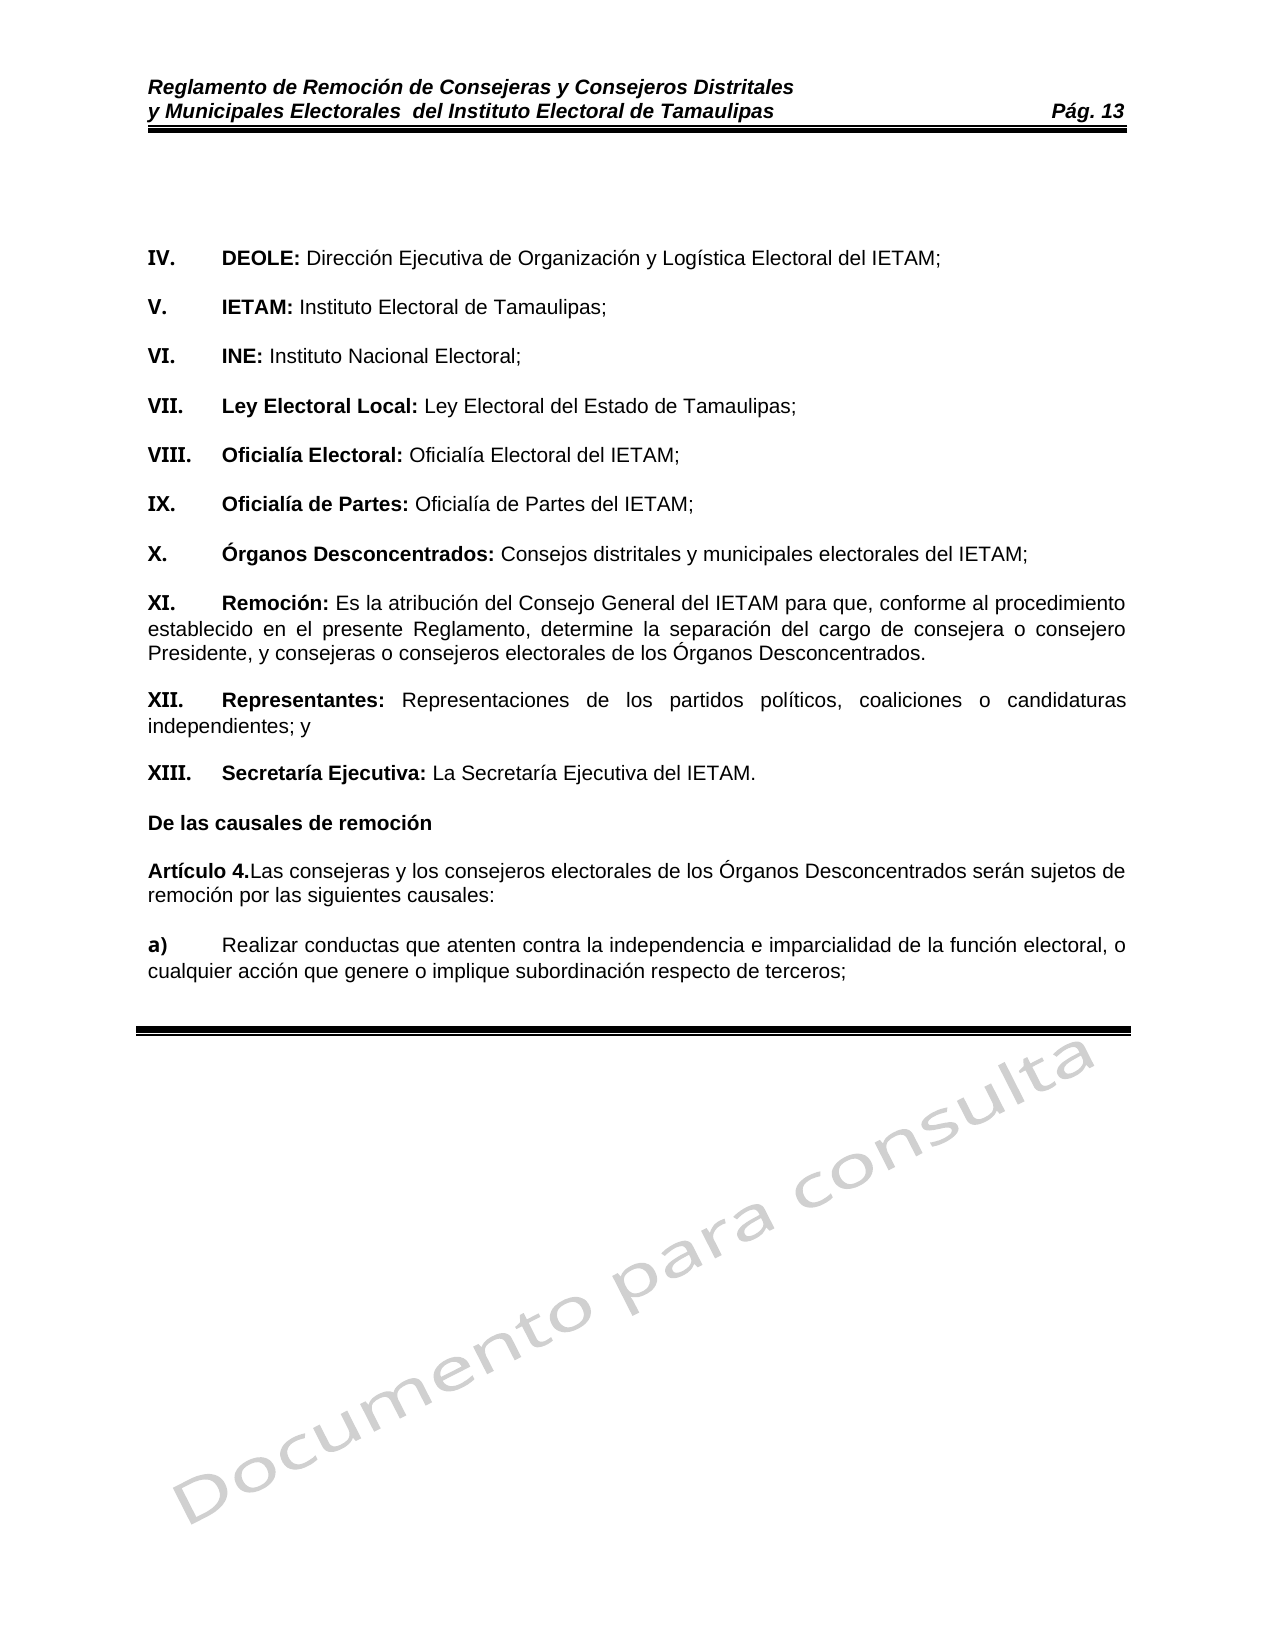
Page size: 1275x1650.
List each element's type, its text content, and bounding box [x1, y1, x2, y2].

text Artículo 4.Las consejeras y los consejeros electorales de los Órganos Desconcentrados serán sujetos de remoción por las siguientes causales: [148, 859, 1127, 907]
list Remoción: Es la atribución del Consejo General del IETAM para que, conforme al procedimiento establecido en el presente Reglamento, determine la separación del cargo de consejera o consejero Presidente, y consejeras o consejeros electorales de los Órganos Desconcentrados. [148, 588, 1127, 664]
list INE: Instituto Nacional Electoral; [148, 342, 1127, 370]
list DEOLE: Dirección Ejecutiva de Organización y Logística Electoral del IETAM; [148, 243, 1127, 271]
list Oficialía de Partes: Oficialía de Partes del IETAM; [148, 489, 1127, 518]
list Oficialía Electoral: Oficialía Electoral del IETAM; [148, 440, 1127, 468]
list IETAM: Instituto Electoral de Tamaulipas; [148, 292, 1127, 321]
list Secretaría Ejecutiva: La Secretaría Ejecutiva del IETAM. [148, 758, 1127, 787]
list Ley Electoral Local: Ley Electoral del Estado de Tamaulipas; [148, 391, 1127, 419]
text De las causales de remoción [148, 811, 1127, 835]
list Representantes: Representaciones de los partidos políticos, coaliciones o candidaturas independientes; y [148, 685, 1127, 737]
list Realizar conductas que atenten contra la independencia e imparcialidad de la función electoral, o cualquier acción que genere o implique subordinación respecto de terceros; [148, 931, 1127, 983]
list Órganos Desconcentrados: Consejos distritales y municipales electorales del IETAM; [148, 539, 1127, 567]
